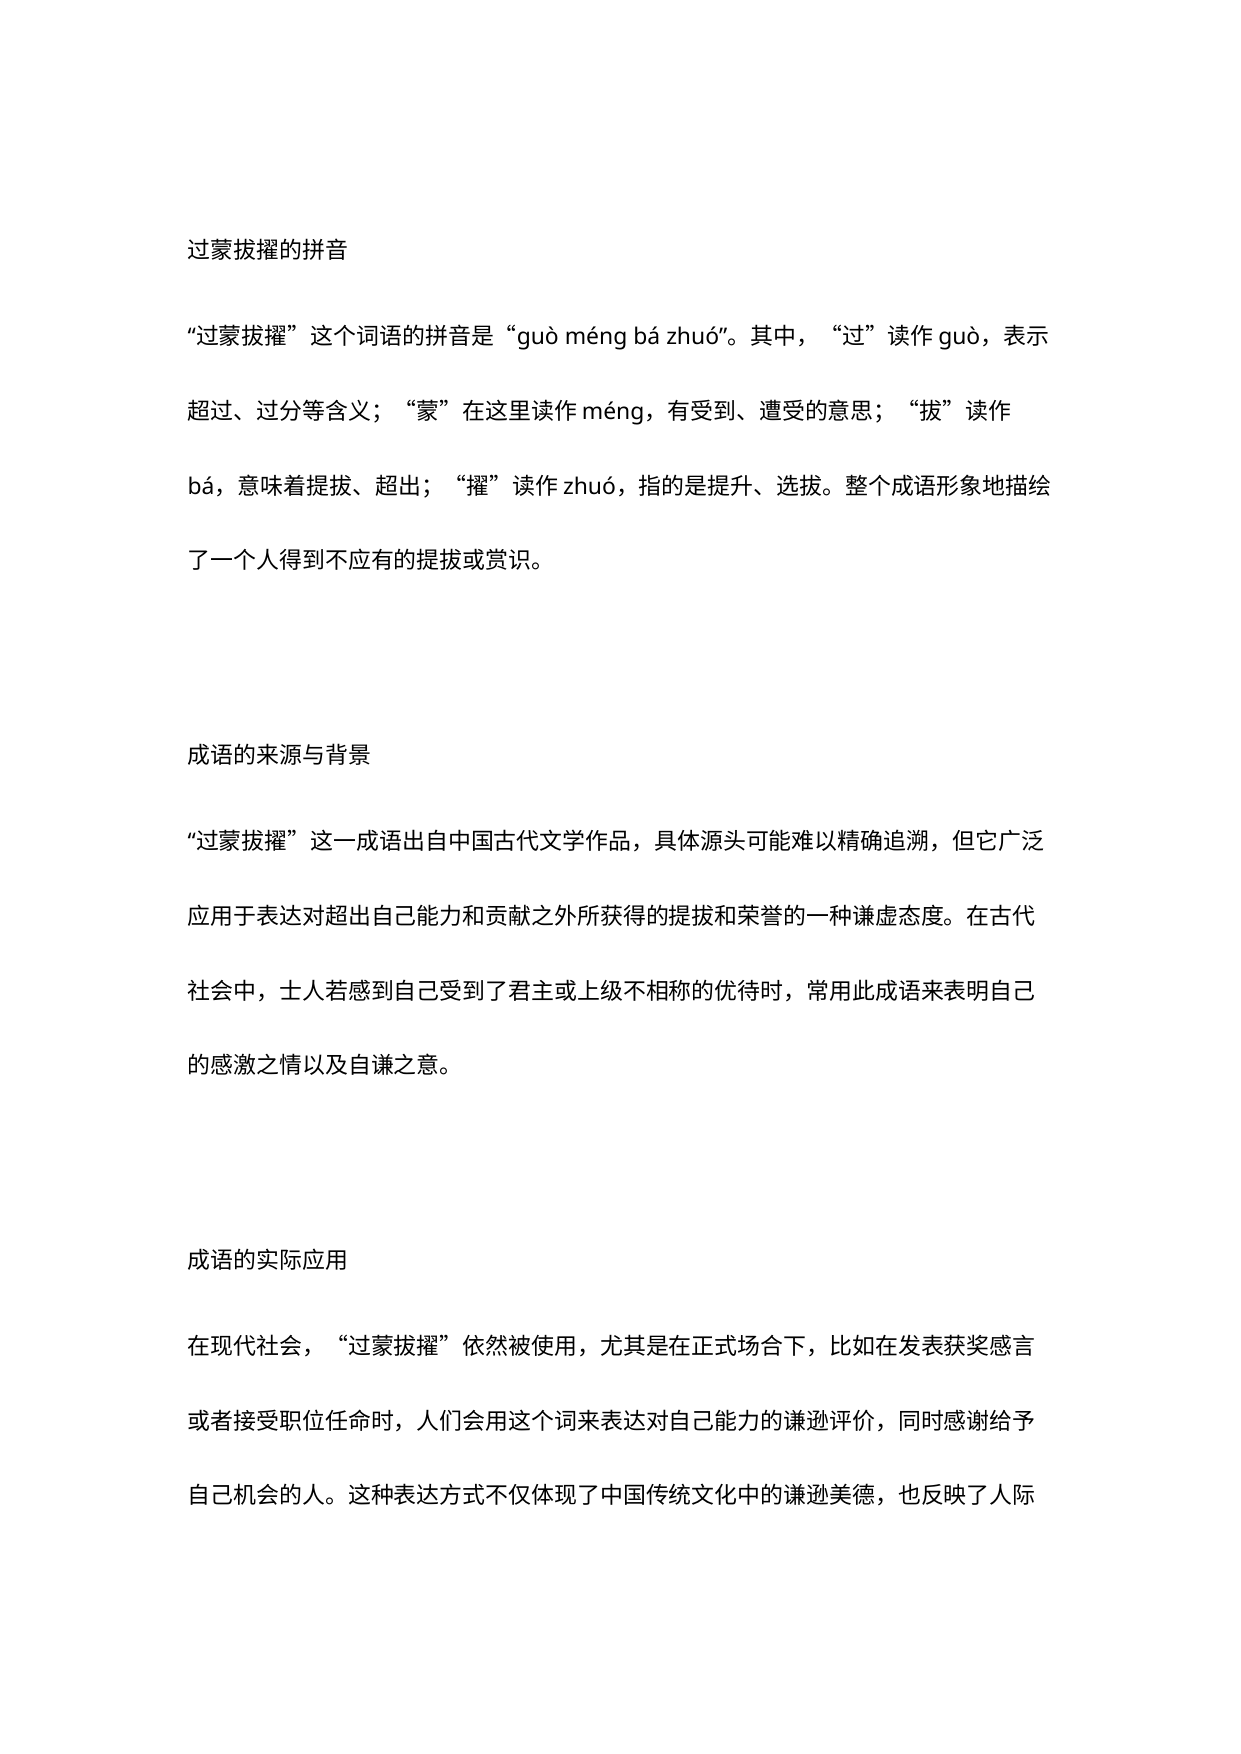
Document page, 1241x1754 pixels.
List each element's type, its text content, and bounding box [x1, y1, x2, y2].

text 成语的来源与背景 [187, 721, 1053, 786]
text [187, 1312, 1053, 1527]
text “过蒙拔擢”这个词语的拼音是“guò méng bá zhuó”。其中，“过”读作guò，表示超过、过分等含义；“蒙”在这里读作méng，有受到、遭受的意思；“拔”读作bá，意味着提拔、超出；“擢”读作zhuó，指的是提升、选拔。整个成语形象地描绘了一个人得到不应有的提拔或赏识。 [187, 302, 1053, 591]
text 过蒙拔擢的拼音 [187, 216, 1053, 281]
text “过蒙拔擢”这一成语出自中国古代文学作品，具体源头可能难以精确追溯，但它广泛应用于表达对超出自己能力和贡献之外所获得的提拔和荣誉的一种谦虚态度。在古代社会中，士人若感到自己受到了君主或上级不相称的优待时，常用此成语来表明自己的感激之情以及自谦之意。 [187, 807, 1053, 1096]
text 成语的实际应用 [187, 1226, 1053, 1291]
